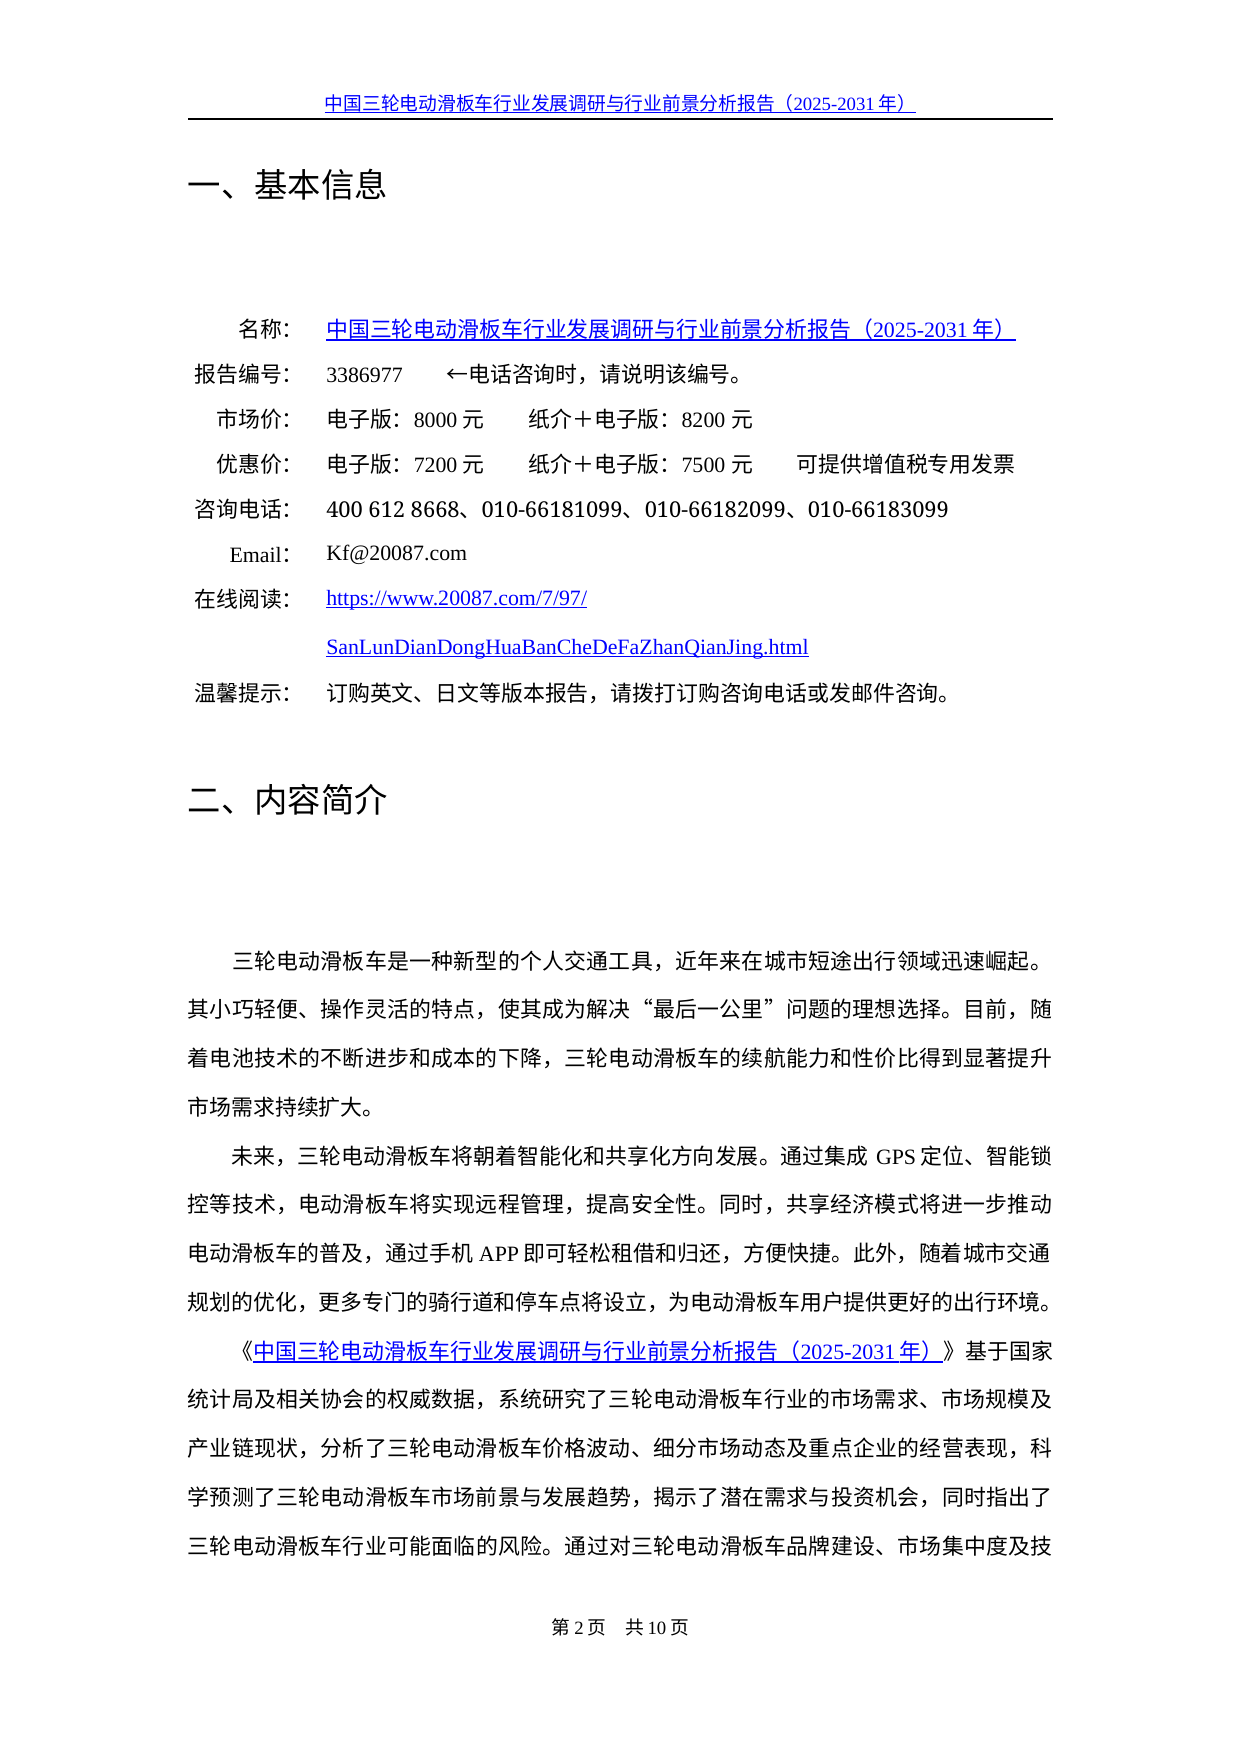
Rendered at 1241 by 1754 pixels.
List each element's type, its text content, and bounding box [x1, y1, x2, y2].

table_cell 400 612 8668、010-66181099、010-66182099、010-66183099 [315, 492, 1073, 537]
table_cell 报告编号： [167, 357, 315, 402]
table_cell 电子版：8000 元 纸介＋电子版：8200 元 [315, 402, 1073, 447]
table_header 中国三轮电动滑板车行业发展调研与行业前景分析报告（2025-2031年） [315, 312, 1073, 357]
table_cell 3386977 ←电话咨询时，请说明该编号。 [315, 357, 1073, 402]
table_cell 咨询电话： [167, 492, 315, 537]
table_cell [315, 582, 1073, 675]
table_cell 订购英文、日文等版本报告，请拨打订购咨询电话或发邮件咨询。 [315, 675, 1073, 720]
table_cell 电子版：7200 元 纸介＋电子版：7500 元 可提供增值税专用发票 [315, 447, 1073, 492]
table_cell 在线阅读： [167, 582, 315, 675]
table_cell 温馨提示： [167, 675, 315, 720]
table_cell 市场价： [167, 402, 315, 447]
title 二、内容简介 [187, 766, 1053, 831]
table_cell Kf@20087.com [315, 537, 1073, 582]
table_header 名称： [167, 312, 315, 357]
table_cell 优惠价： [167, 447, 315, 492]
table_cell Email： [167, 537, 315, 582]
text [187, 943, 1053, 1561]
title 一、基本信息 [187, 150, 1053, 215]
